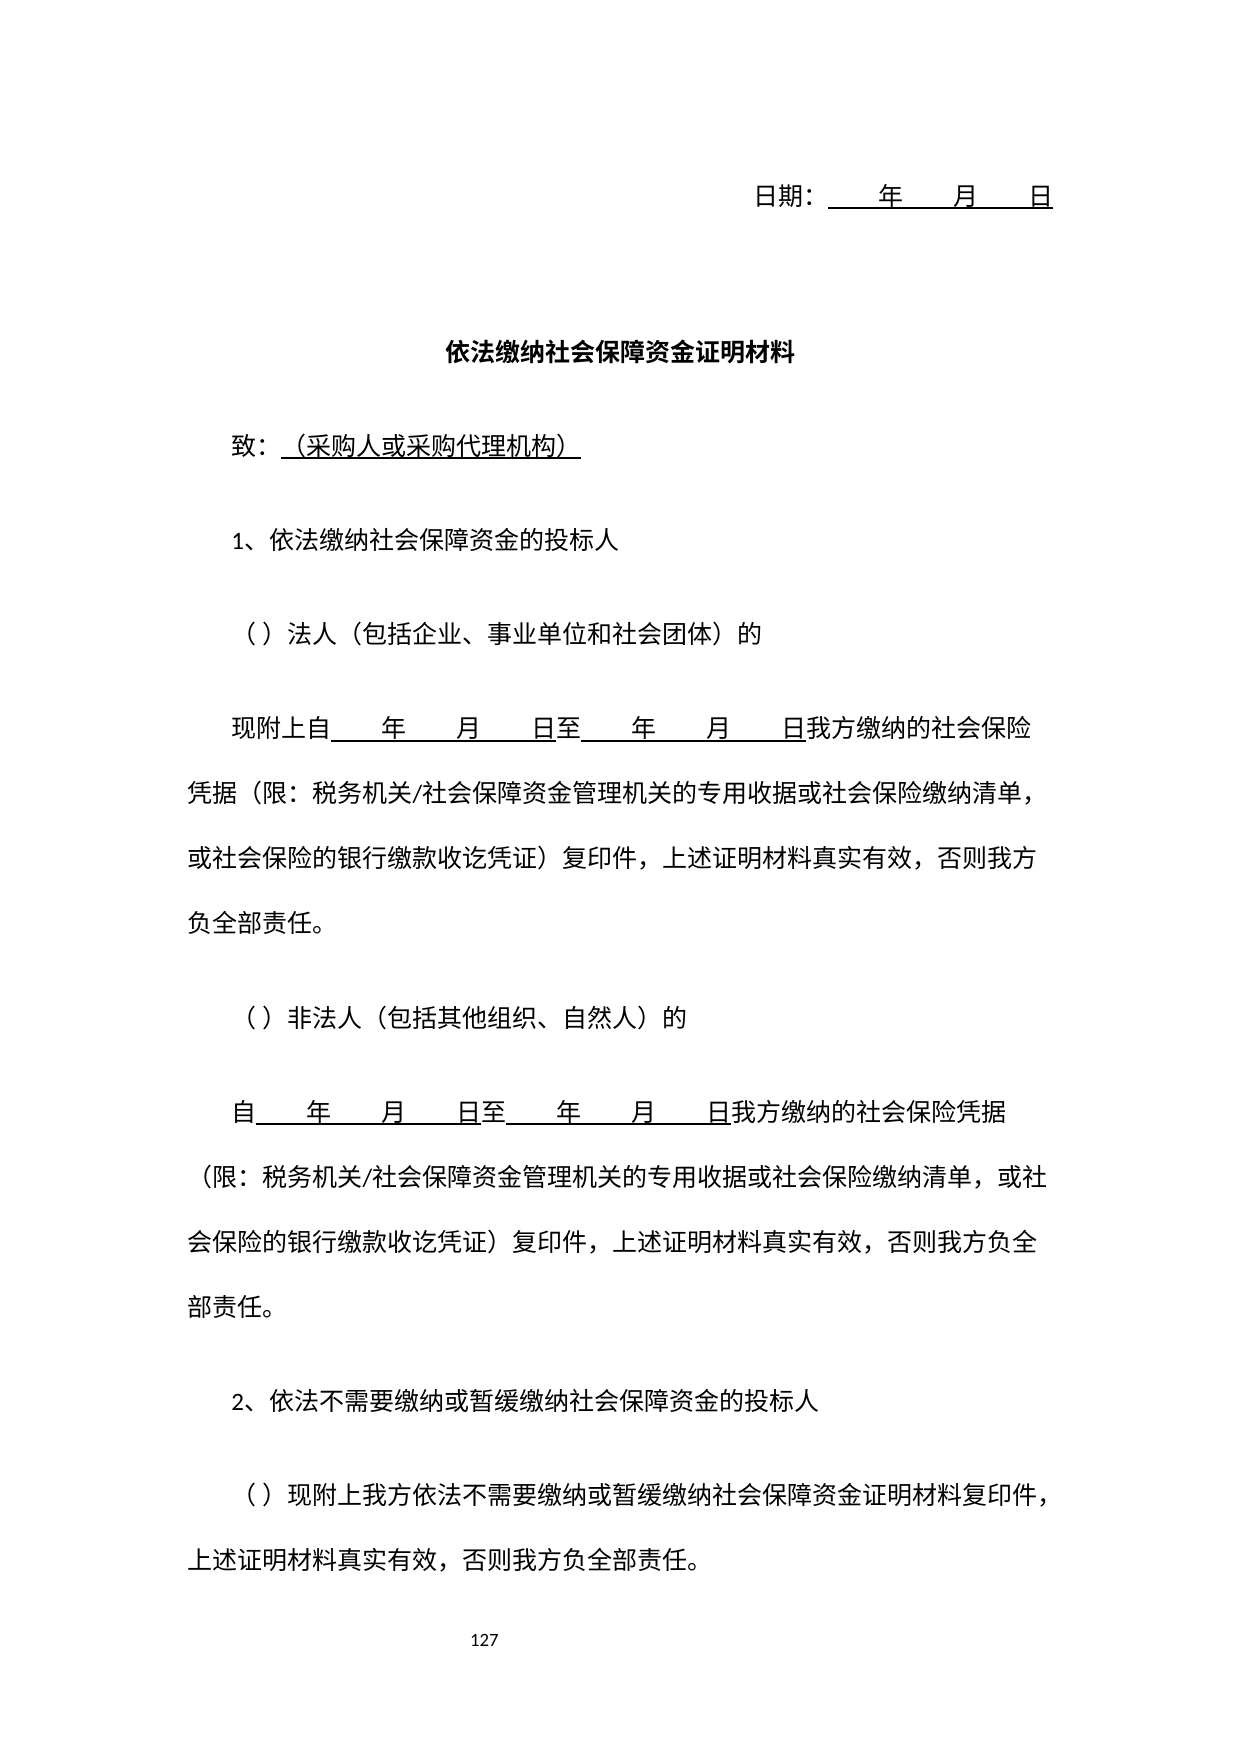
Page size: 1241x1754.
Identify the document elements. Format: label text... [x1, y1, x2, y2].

text 自 年 月 日至 年 月 日我方缴纳的社会保险凭据（限：税务机关/社会保障资金管理机关的专用收据或社会保险缴纳清单，或社会保险的银行缴款收讫凭证）复印件，上述证明材料真实有效，否则我方负全部责任。 [187, 1078, 1053, 1338]
text （ ）现附上我方依法不需要缴纳或暂缓缴纳社会保障资金证明材料复印件，上述证明材料真实有效，否则我方负全部责任。 [187, 1461, 1053, 1591]
text 日期： 年 月 日 [187, 162, 1053, 227]
text （ ）非法人（包括其他组织、自然人）的 [187, 984, 1053, 1049]
text 2、依法不需要缴纳或暂缓缴纳社会保障资金的投标人 [187, 1367, 1053, 1432]
text 现附上自 年 月 日至 年 月 日我方缴纳的社会保险凭据（限：税务机关/社会保障资金管理机关的专用收据或社会保险缴纳清单，或社会保险的银行缴款收讫凭证）复印件，上述证明材料真实有效，否则我方负全部责任。 [187, 694, 1053, 954]
text （ ）法人（包括企业、事业单位和社会团体）的 [187, 600, 1053, 665]
subtitle 依法缴纳社会保障资金证明材料 [187, 318, 1053, 383]
text 致：（采购人或采购代理机构） [187, 412, 1053, 477]
text 1、依法缴纳社会保障资金的投标人 [187, 506, 1053, 571]
